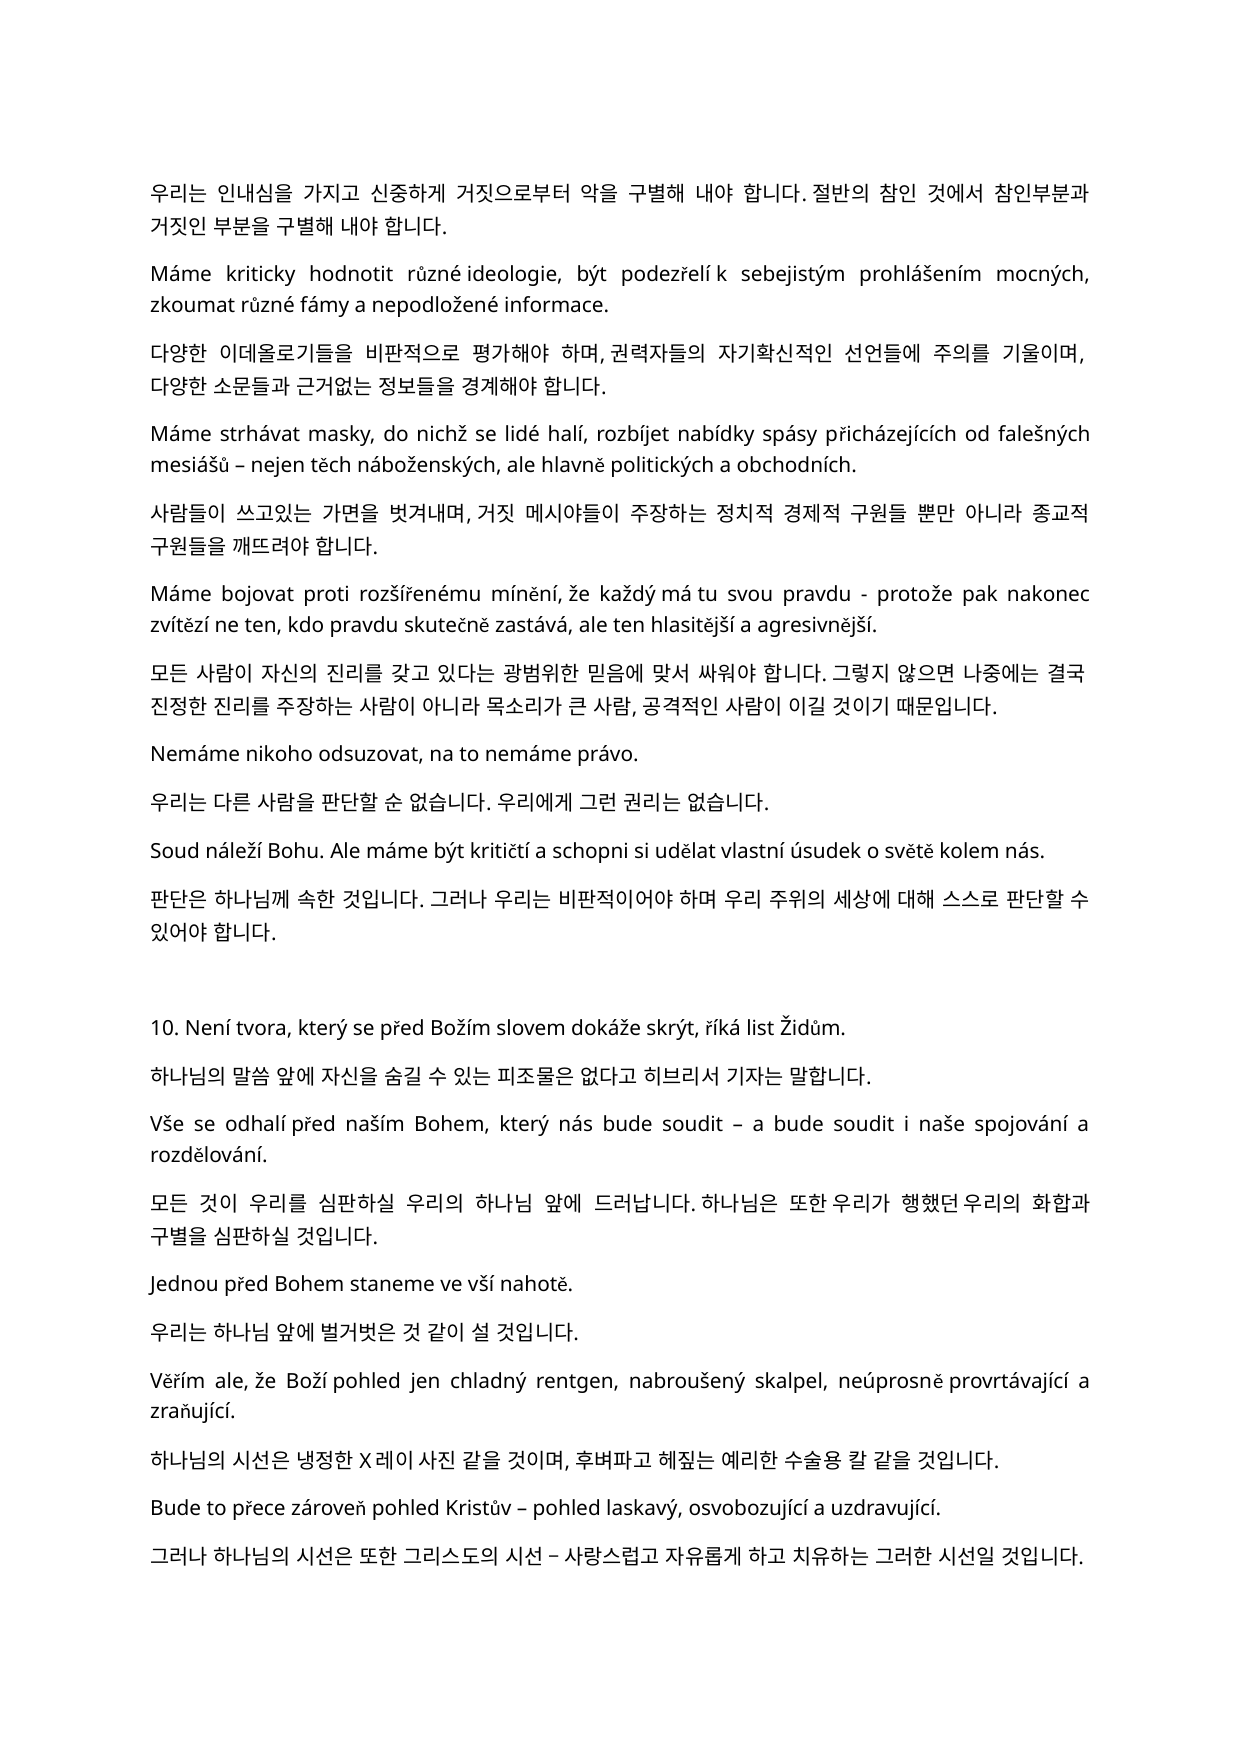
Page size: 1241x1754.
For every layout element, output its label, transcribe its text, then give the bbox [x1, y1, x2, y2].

text Věřím ale, že Boží pohled jen chladný rentgen, nabroušený skalpel, neúprosně provrtávající a zraňující. [150, 1366, 1090, 1425]
text 하나님의 시선은 냉정한 X레이 사진 같을 것이며, 후벼파고 헤짚는 예리한 수술용 칼 같을 것입니다. [150, 1444, 1090, 1474]
text Bude to přece zároveň pohled Kristův – pohled laskavý, osvobozující a uzdravující. [150, 1493, 1090, 1522]
text 모든 것이 우리를 심판하실 우리의 하나님 앞에 드러납니다. 하나님은 또한 우리가 행했던 우리의 화합과 구별을 심판하실 것입니다. [150, 1187, 1090, 1250]
text 사람들이 쓰고있는 가면을 벗겨내며, 거짓 메시야들이 주장하는 정치적 경제적 구원들 뿐만 아니라 종교적 구원들을 깨뜨려야 합니다. [150, 497, 1090, 560]
text 다양한 이데올로기들을 비판적으로 평가해야 하며, 권력자들의 자기확신적인 선언들에 주의를 기울이며, 다양한 소문들과 근거없는 정보들을 경계해야 합니다. [150, 337, 1090, 400]
text 그러나 하나님의 시선은 또한 그리스도의 시선 – 사랑스럽고 자유롭게 하고 치유하는 그러한 시선일 것입니다. [150, 1541, 1090, 1571]
text 우리는 인내심을 가지고 신중하게 거짓으로부터 악을 구별해 내야 합니다. 절반의 참인 것에서 참인부분과 거짓인 부분을 구별해 내야 합니다. [150, 177, 1090, 240]
text Máme strhávat masky, do nichž se lidé halí, rozbíjet nabídky spásy přicházejících od falešných mesiášů – nejen těch náboženských, ale hlavně politických a obchodních. [150, 419, 1090, 478]
text 판단은 하나님께 속한 것입니다. 그러나 우리는 비판적이어야 하며 우리 주위의 세상에 대해 스스로 판단할 수 있어야 합니다. [150, 883, 1090, 946]
text 10. Není tvora, který se před Božím slovem dokáže skrýt, říká list Židům. [150, 1013, 1090, 1041]
text Máme kriticky hodnotit různé ideologie, být podezřelí k sebejistým prohlášením mocných, zkoumat různé fámy a nepodložené informace. [150, 259, 1090, 318]
text 우리는 하나님 앞에 벌거벗은 것 같이 설 것입니다. [150, 1317, 1090, 1347]
text 하나님의 말씀 앞에 자신을 숨길 수 있는 피조물은 없다고 히브리서 기자는 말합니다. [150, 1060, 1090, 1090]
text 모든 사람이 자신의 진리를 갖고 있다는 광범위한 믿음에 맞서 싸워야 합니다. 그렇지 않으면 나중에는 결국 진정한 진리를 주장하는 사람이 아니라 목소리가 큰 사람, 공격적인 사람이 이길 것이기 때문입니다. [150, 657, 1090, 720]
text Máme bojovat proti rozšířenému mínění, že každý má tu svou pravdu - protože pak nakonec zvítězí ne ten, kdo pravdu skutečně zastává, ale ten hlasitější a agresivnější. [150, 579, 1090, 638]
text Soud náleží Bohu. Ale máme být kritičtí a schopni si udělat vlastní úsudek o světě kolem nás. [150, 836, 1090, 864]
text 우리는 다른 사람을 판단할 순 없습니다. 우리에게 그런 권리는 없습니다. [150, 787, 1090, 817]
text Nemáme nikoho odsuzovat, na to nemáme právo. [150, 739, 1090, 768]
text Vše se odhalí před naším Bohem, který nás bude soudit – a bude soudit i naše spojování a rozdělování. [150, 1109, 1090, 1168]
text Jednou před Bohem staneme ve vší nahotě. [150, 1269, 1090, 1298]
